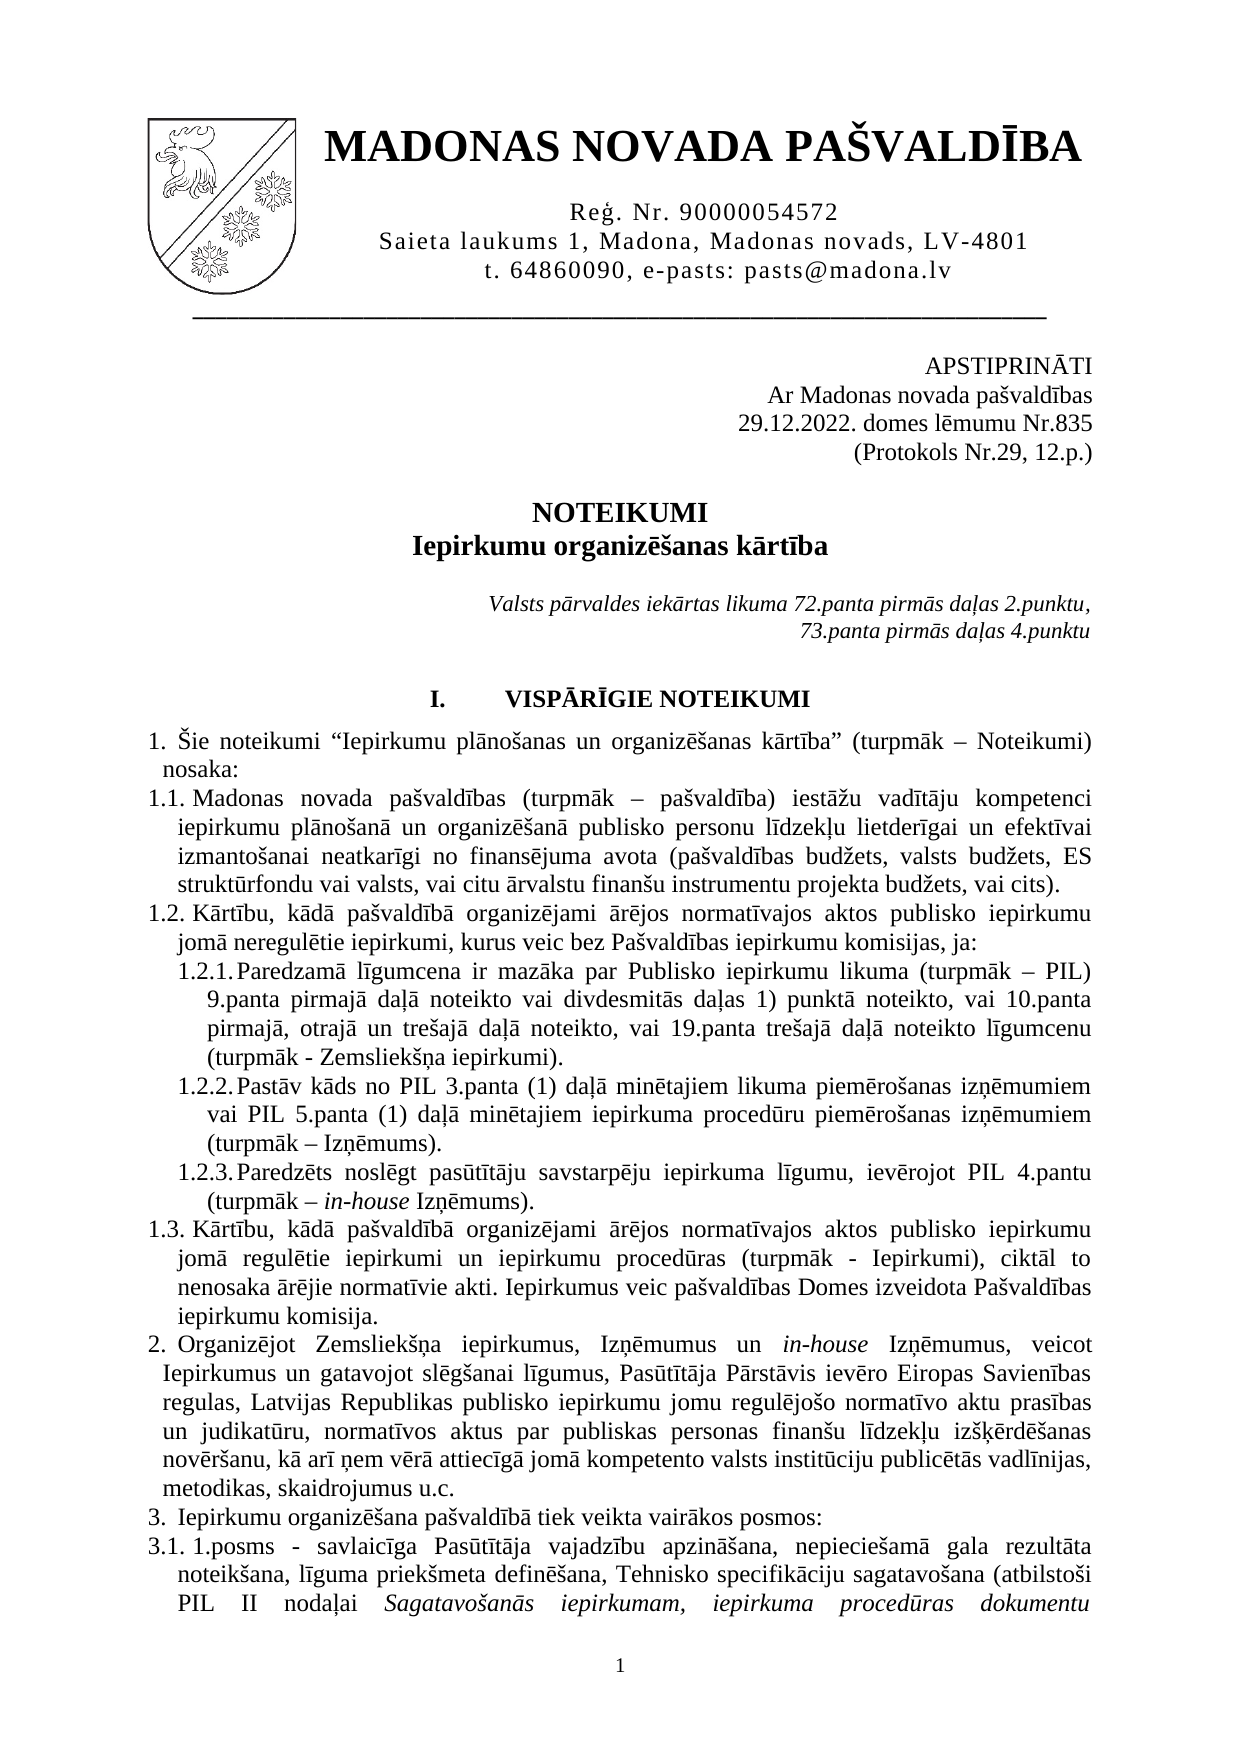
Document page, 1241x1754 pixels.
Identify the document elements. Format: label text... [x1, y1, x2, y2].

list Organizējot Zemsliekšņa iepirkumus, Izņēmumus un in-house Izņēmumus, veicot Iepirkumus un gatavojot slēgšanai līgumus, Pasūtītāja Pārstāvis ievēro Eiropas Savienības regulas, Latvijas Republikas publisko iepirkumu jomu regulējošo normatīvo aktu prasības un judikatūru, normatīvos aktus par publiskas personas finanšu līdzekļu izšķērdēšanas novēršanu, kā arī ņem vērā attiecīgā jomā kompetento valsts institūciju publicētās vadlīnijas, metodikas, skaidrojumus u.c. [148, 1329, 1092, 1502]
subtitle Valsts pārvaldes iekārtas likuma 72.panta pirmās daļas 2.punktu, [148, 591, 1092, 617]
text Saieta laukums 1, Madona, Madonas novads, LV-4801 [297, 226, 1092, 255]
list Madonas novada pašvaldības (turpmāk – pašvaldība) iestāžu vadītāju kompetenci iepirkumu plānošanā un organizēšanā publisko personu līdzekļu lietderīgai un efektīvai izmantošanai neatkarīgi no finansējuma avota (pašvaldības budžets, valsts budžets, ES struktūrfondu vai valsts, vai citu ārvalstu finanšu instrumentu projekta budžets, vai cits). [148, 783, 1092, 898]
text 29.12.2022. domes lēmumu Nr.835 [148, 408, 1092, 437]
list Pastāv kāds no PIL 3.panta (1) daļā minētajiem likuma piemērošanas izņēmumiem vai PIL 5.panta (1) daļā minētajiem iepirkuma procedūru piemērošanas izņēmumiem (turpmāk – Izņēmums). [177, 1071, 1092, 1157]
text ___________________________________________________________________________ [148, 283, 1092, 322]
text MADONAS NOVADA PAŠVALDĪBA [297, 118, 1092, 171]
subtitle Iepirkumu organizēšanas kārtība [148, 528, 1092, 562]
text APSTIPRINĀTI [148, 351, 1092, 380]
text Reģ. Nr. 90000054572 [297, 197, 1092, 226]
subtitle NOTEIKUMI [148, 495, 1092, 528]
list Iepirkumu organizēšana pašvaldībā tiek veikta vairākos posmos: [148, 1502, 1092, 1531]
list Kārtību, kādā pašvaldībā organizējami ārējos normatīvajos aktos publisko iepirkumu jomā neregulētie iepirkumi, kurus veic bez Pašvaldības iepirkumu komisijas, ja: [148, 898, 1092, 956]
list Paredzēts noslēgt pasūtītāju savstarpēju iepirkuma līgumu, ievērojot PIL 4.pantu (turpmāk – in-house Izņēmums). [177, 1157, 1092, 1214]
text t. 64860090, e-pasts: pasts@madona.lv [297, 255, 1092, 283]
list Kārtību, kādā pašvaldībā organizējami ārējos normatīvajos aktos publisko iepirkumu jomā regulētie iepirkumi un iepirkumu procedūras (turpmāk - Iepirkumi), ciktāl to nenosaka ārējie normatīvie akti. Iepirkumus veic pašvaldības Domes izveidota Pašvaldības iepirkumu komisija. [148, 1214, 1092, 1329]
picture [147, 118, 297, 295]
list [148, 1531, 1092, 1617]
list Šie noteikumi “Iepirkumu plānošanas un organizēšanas kārtība” (turpmāk – Noteikumi) nosaka: [148, 726, 1092, 783]
subtitle 73.panta pirmās daļas 4.punktu [148, 617, 1092, 643]
text Ar Madonas novada pašvaldības [148, 380, 1092, 408]
list Paredzamā līgumcena ir mazāka par Publisko iepirkumu likuma (turpmāk – PIL) 9.panta pirmajā daļā noteikto vai divdesmitās daļas 1) punktā noteikto, vai 10.panta pirmajā, otrajā un trešajā daļā noteikto, vai 19.panta trešajā daļā noteikto līgumcenu (turpmāk - Zemsliekšņa iepirkumi). [177, 956, 1092, 1071]
subtitle VISPĀRĪGIE NOTEIKUMI [148, 684, 1092, 713]
text (Protokols Nr.29, 12.p.) [148, 437, 1092, 466]
